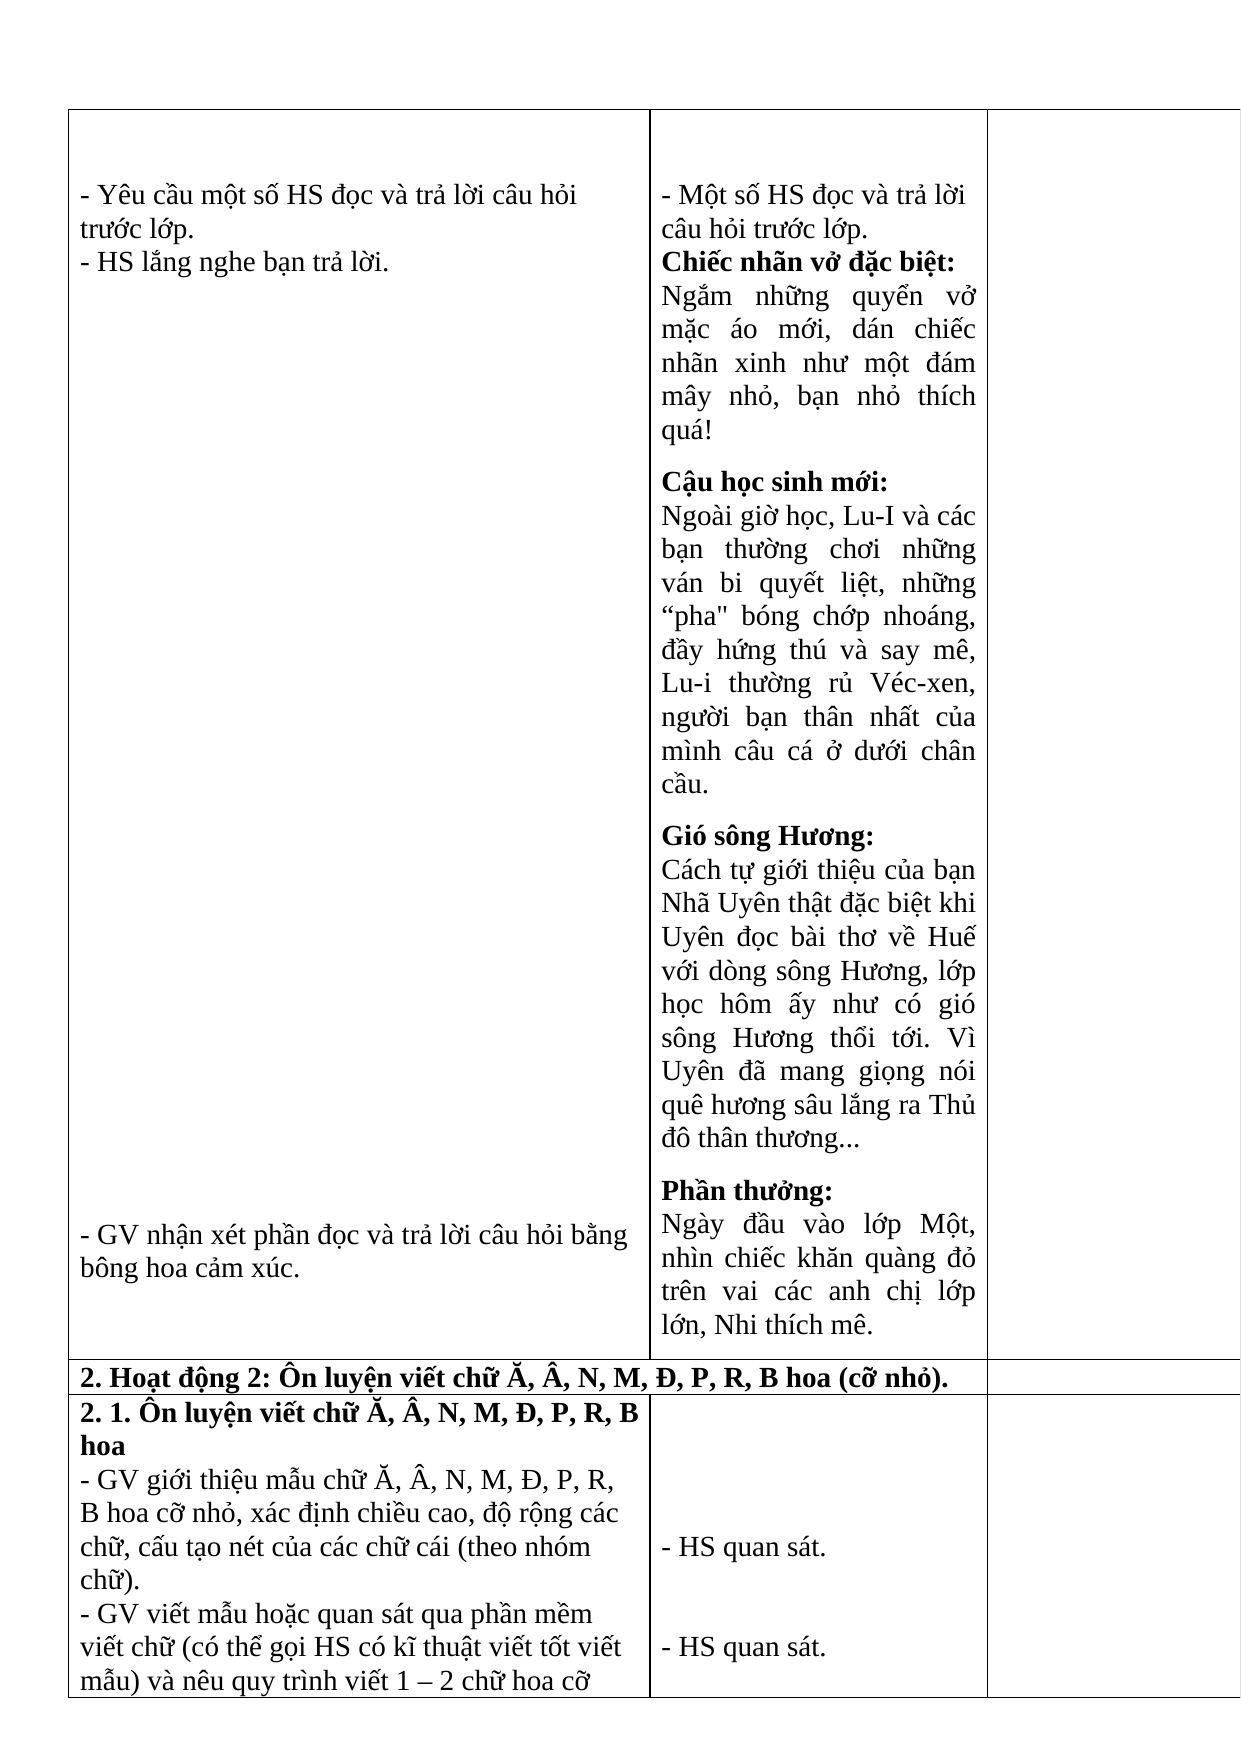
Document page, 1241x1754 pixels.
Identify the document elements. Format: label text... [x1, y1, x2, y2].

table_cell [988, 1395, 1240, 1697]
table_cell [988, 1360, 1240, 1394]
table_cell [651, 1395, 987, 1697]
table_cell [69, 110, 649, 1359]
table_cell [651, 110, 987, 1359]
table_cell [988, 110, 1240, 1359]
table_cell 2. Hoạt động 2: Ôn luyện viết chữ Ă, Â, N, M, Đ, P, R, B hoa (cỡ nhỏ). [69, 1360, 987, 1394]
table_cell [69, 1395, 649, 1697]
